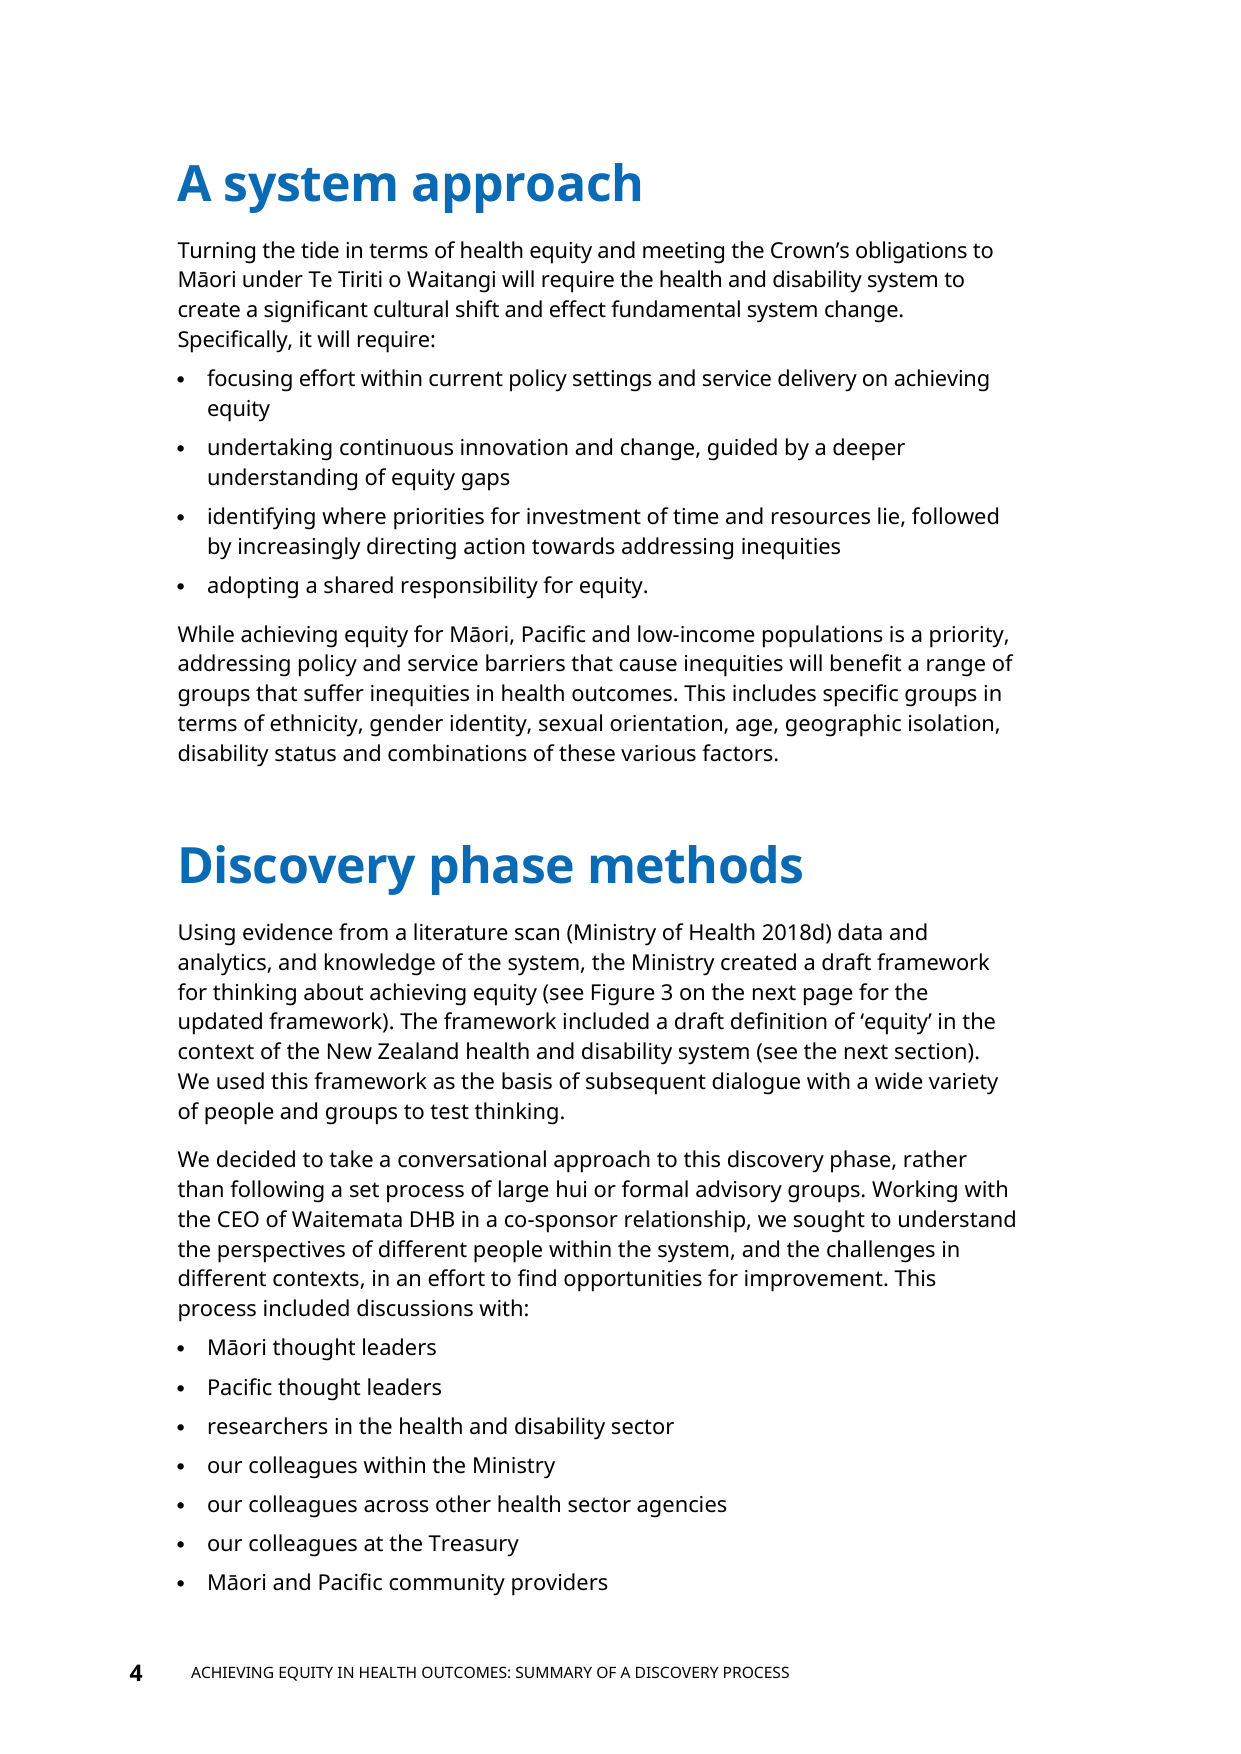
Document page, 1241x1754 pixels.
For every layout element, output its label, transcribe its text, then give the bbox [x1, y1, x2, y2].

text While achieving equity for Māori, Pacific and low-income populations is a priority, addressing policy and service barriers that cause inequities will benefit a range of groups that suffer inequities in health outcomes. This includes specific groups in terms of ethnicity, gender identity, sexual orientation, age, geographic isolation, disability status and combinations of these various factors. [177, 618, 1019, 767]
text our colleagues at the Treasury [177, 1528, 1019, 1558]
text Using evidence from a literature scan (Ministry of Health 2018d) data and analytics, and knowledge of the system, the Ministry created a draft framework for thinking about achieving equity (see Figure 3 on the next page for the updated framework). The framework included a draft definition of ‘equity’ in the context of the New Zealand health and disability system (see the next section). We used this framework as the basis of subsequent dialogue with a wide variety of people and groups to test thinking. [177, 917, 1019, 1125]
text identifying where priorities for investment of time and resources lie, followed by increasingly directing action towards addressing inequities [177, 501, 1019, 561]
text adopting a shared responsibility for equity. [177, 570, 1019, 600]
text focusing effort within current policy settings and service delivery on achieving equity [177, 363, 1019, 423]
text We decided to take a conversational approach to this discovery phase, rather than following a set process of large hui or formal advisory groups. Working with the CEO of Waitemata DHB in a co-sponsor relationship, we sought to understand the perspectives of different people within the system, and the challenges in different contexts, in an effort to find opportunities for improvement. This process included discussions with: [177, 1144, 1019, 1323]
text Māori and Pacific community providers [177, 1567, 1019, 1597]
text researchers in the health and disability sector [177, 1411, 1019, 1440]
text Turning the tide in terms of health equity and meeting the Crown’s obligations to Māori under Te Tiriti o Waitangi will require the health and disability system to create a significant cultural shift and effect fundamental system change. Specifically, it will require: [177, 234, 1019, 354]
subtitle Discovery phase methods [177, 830, 1019, 898]
text undertaking continuous innovation and change, guided by a deeper understanding of equity gaps [177, 432, 1019, 492]
text Pacific thought leaders [177, 1371, 1019, 1401]
text Māori thought leaders [177, 1332, 1019, 1362]
text our colleagues across other health sector agencies [177, 1489, 1019, 1519]
subtitle A system approach [177, 148, 1019, 216]
text our colleagues within the Ministry [177, 1450, 1019, 1479]
